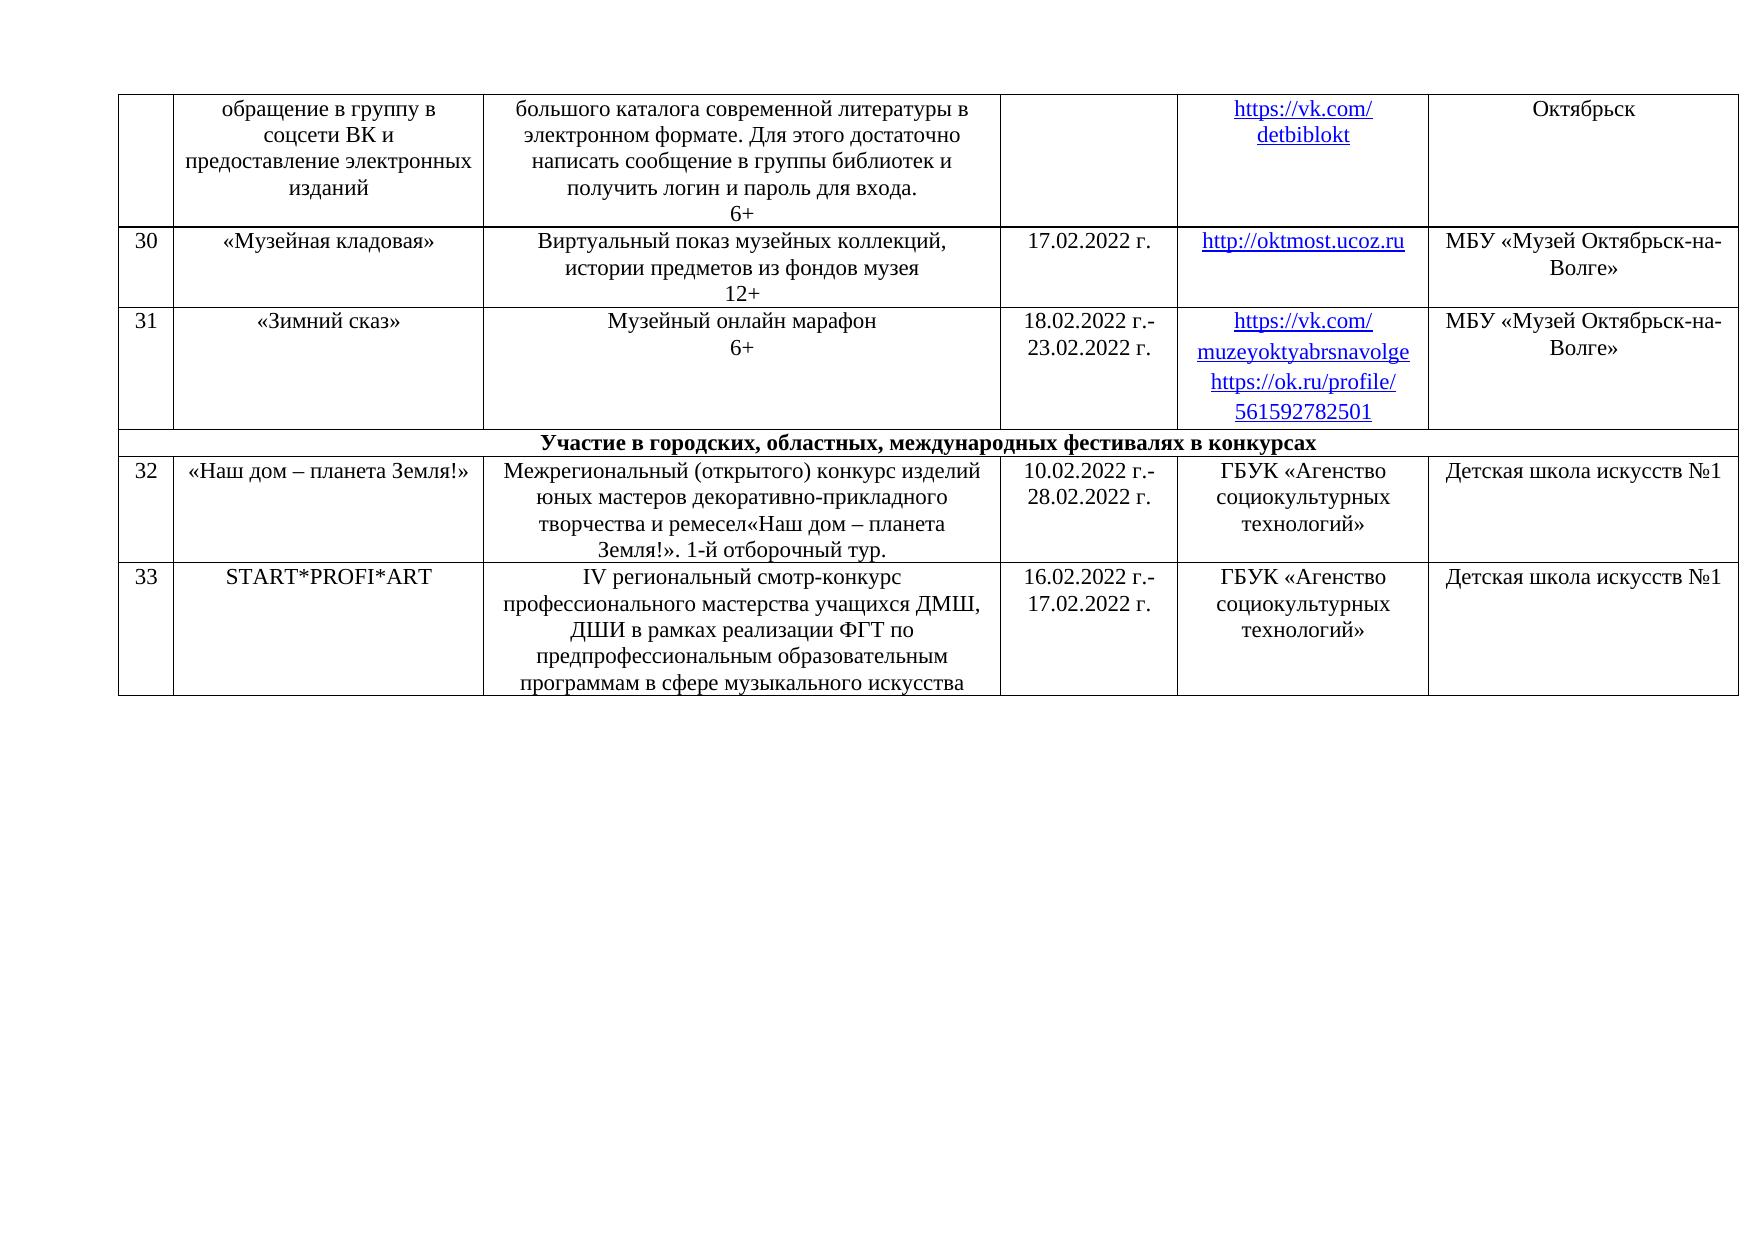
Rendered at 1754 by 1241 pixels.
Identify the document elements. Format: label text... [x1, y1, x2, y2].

table_cell 16.02.2022 г.-17.02.2022 г. [1001, 563, 1177, 695]
table_cell 10.02.2022 г.-28.02.2022 г. [1001, 457, 1177, 562]
table_cell 29 [119, 95, 173, 226]
table_cell IV региональный смотр-конкурс профессионального мастерства учащихся ДМШ, ДШИ в рамках реализации ФГТ по предпрофессиональным образовательным программам в сфере музыкального искусства [484, 563, 1000, 695]
table_cell МБУ «Музей Октябрьск-на-Волге» [1429, 228, 1738, 307]
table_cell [1429, 95, 1738, 226]
table_cell START*PROFI*ART [174, 563, 483, 695]
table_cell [484, 95, 1000, 226]
table_cell ГБУК «Агенство социокультурных технологий» [1178, 563, 1428, 695]
table_cell Виртуальный показ музейных коллекций, истории предметов из фондов музея 12+ [484, 228, 1000, 307]
table_cell «Музейная кладовая» [174, 228, 483, 307]
table_cell http://oktmost.ucoz.ru [1178, 228, 1428, 307]
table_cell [1001, 95, 1177, 226]
table_cell Участие в городских, областных, международных фестивалях в конкурсах [119, 430, 1738, 456]
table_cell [1178, 95, 1428, 226]
table_cell 33 [119, 563, 173, 695]
table_cell МБУ «Музей Октябрьск-на-Волге» [1429, 308, 1738, 428]
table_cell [174, 95, 483, 226]
table_cell Межрегиональный (открытого) конкурс изделий юных мастеров декоративно-прикладного творчества и ремесел«Наш дом – планета Земля!». 1-й отборочный тур. [484, 457, 1000, 562]
table_cell 30 [119, 228, 173, 307]
table_cell Детская школа искусств №1 [1429, 563, 1738, 695]
table_cell 18.02.2022 г.-23.02.2022 г. [1001, 308, 1177, 428]
table_cell 32 [119, 457, 173, 562]
table_cell 17.02.2022 г. [1001, 228, 1177, 307]
table_cell https://vk.com/muzeyoktyabrsnavolge https://ok.ru/profile/561592782501 [1178, 308, 1428, 428]
table_cell «Зимний сказ» [174, 308, 483, 428]
table_cell 31 [119, 308, 173, 428]
table_cell «Наш дом – планета Земля!» [174, 457, 483, 562]
table_cell ГБУК «Агенство социокультурных технологий» [1178, 457, 1428, 562]
table_cell Музейный онлайн марафон 6+ [484, 308, 1000, 428]
table_cell Детская школа искусств №1 [1429, 457, 1738, 562]
